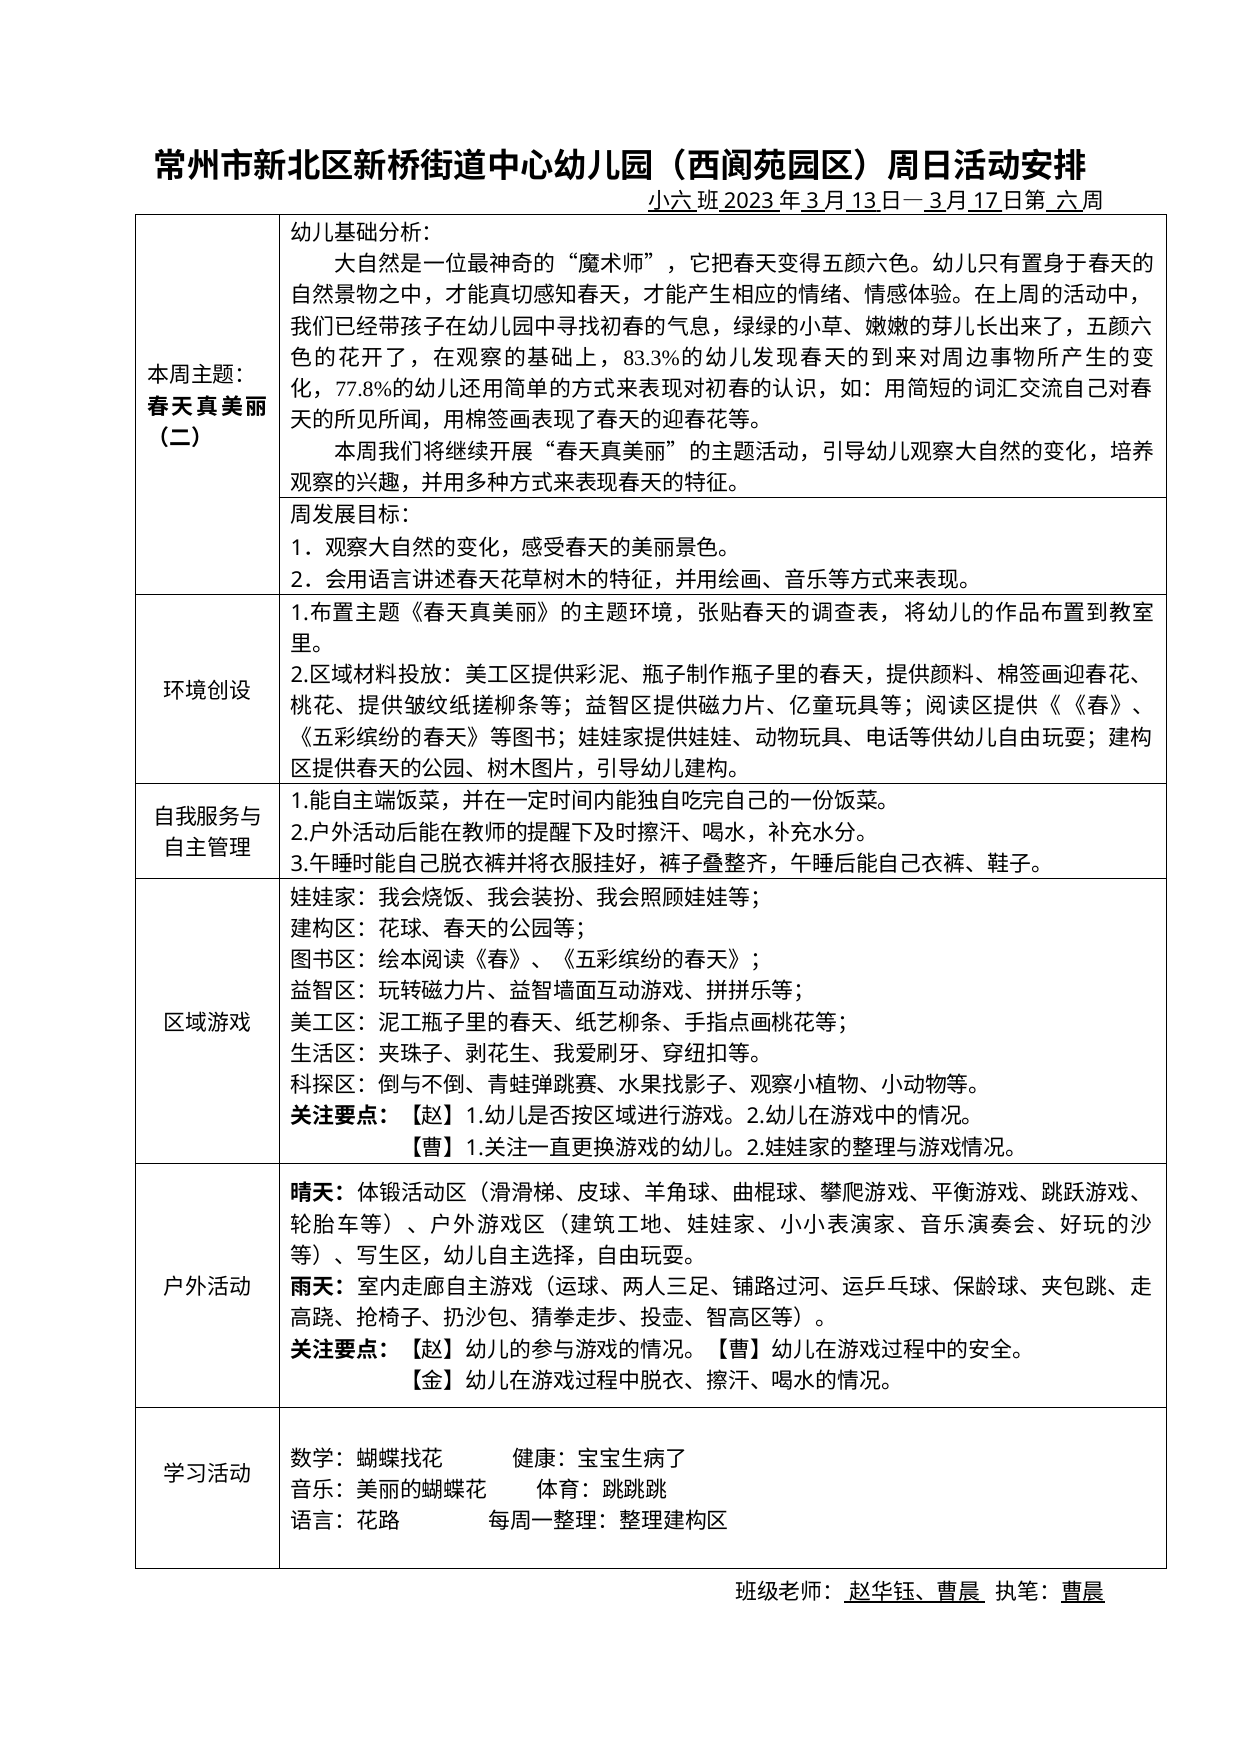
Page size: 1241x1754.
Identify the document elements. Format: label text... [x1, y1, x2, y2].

table_header 本周主题： 春天真美丽（二） [136, 215, 279, 594]
table_cell 学习活动 [136, 1408, 279, 1568]
text 班级老师： 赵华钰、曹晨 执笔：曹晨 [136, 1569, 1104, 1607]
table_cell 娃娃家：我会烧饭、我会装扮、我会照顾娃娃等； 建构区：花球、春天的公园等； 图书区：绘本阅读《春》、《五彩缤纷的春天》； 益智区：玩转磁力片、益智墙面互动游戏、拼拼乐等； 美工区：泥工瓶子里的春天、纸艺柳条、手指点画桃花等； 生活区：夹珠子、剥花生、我爱刷牙、穿纽扣等。 科探区：倒与不倒、青蛙弹跳赛、水果找影子、观察小植物、小动物等。 关注要点：【赵】1.幼儿是否按区域进行游戏。2.幼儿在游戏中的情况。 【曹】1.关注一直更换游戏的幼儿。2.娃娃家的整理与游戏情况。 [280, 879, 1166, 1163]
table_cell 1.布置主题《春天真美丽》的主题环境，张贴春天的调查表，将幼儿的作品布置到教室里。 2.区域材料投放：美工区提供彩泥、瓶子制作瓶子里的春天，提供颜料、棉签画迎春花、桃花、提供皱纹纸搓柳条等；益智区提供磁力片、亿童玩具等；阅读区提供《《春》、《五彩缤纷的春天》等图书；娃娃家提供娃娃、动物玩具、电话等供幼儿自由玩耍；建构区提供春天的公园、树木图片，引导幼儿建构。 [280, 595, 1166, 783]
text 小六 班 2023 年 3 月 13日— 3月 17日第 六 周 [136, 185, 1104, 214]
table_header 幼儿基础分析： 大自然是一位最神奇的“魔术师”，它把春天变得五颜六色。幼儿只有置身于春天的自然景物之中，才能真切感知春天，才能产生相应的情绪、情感体验。在上周的活动中，我们已经带孩子在幼儿园中寻找初春的气息，绿绿的小草、嫩嫩的芽儿长出来了，五颜六色的花开了，在观察的基础上，83.3%的幼儿发现春天的到来对周边事物所产生的变化，77.8%的幼儿还用简单的方式来表现对初春的认识，如：用简短的词汇交流自己对春天的所见所闻，用棉签画表现了春天的迎春花等。 本周我们将继续开展“春天真美丽”的主题活动，引导幼儿观察大自然的变化，培养观察的兴趣，并用多种方式来表现春天的特征。 [280, 215, 1166, 497]
text 常州市新北区新桥街道中心幼儿园（西阆苑园区）周日活动安排 [136, 148, 1104, 185]
table_cell 晴天：体锻活动区（滑滑梯、皮球、羊角球、曲棍球、攀爬游戏、平衡游戏、跳跃游戏、轮胎车等）、户外游戏区（建筑工地、娃娃家、小小表演家、音乐演奏会、好玩的沙等）、写生区，幼儿自主选择，自由玩耍。 雨天：室内走廊自主游戏（运球、两人三足、铺路过河、运乒乓球、保龄球、夹包跳、走高跷、抢椅子、扔沙包、猜拳走步、投壶、智高区等）。 关注要点：【赵】幼儿的参与游戏的情况。【曹】幼儿在游戏过程中的安全。 【金】幼儿在游戏过程中脱衣、擦汗、喝水的情况。 [280, 1164, 1166, 1407]
table_cell 周发展目标： 1．观察大自然的变化，感受春天的美丽景色。 2．会用语言讲述春天花草树木的特征，并用绘画、音乐等方式来表现。 [280, 498, 1166, 594]
table_cell 1.能自主端饭菜，并在一定时间内能独自吃完自己的一份饭菜。 2.户外活动后能在教师的提醒下及时擦汗、喝水，补充水分。 3.午睡时能自己脱衣裤并将衣服挂好，裤子叠整齐，午睡后能自己衣裤、鞋子。 [280, 784, 1166, 877]
table_cell 区域游戏 [136, 879, 279, 1163]
table_cell 环境创设 [136, 595, 279, 783]
table_cell 自我服务与自主管理 [136, 784, 279, 877]
table_cell 户外活动 [136, 1164, 279, 1407]
table_cell 数学：蝴蝶找花 健康：宝宝生病了 音乐：美丽的蝴蝶花 体育：跳跳跳 语言：花路 每周一整理：整理建构区 [280, 1408, 1166, 1568]
